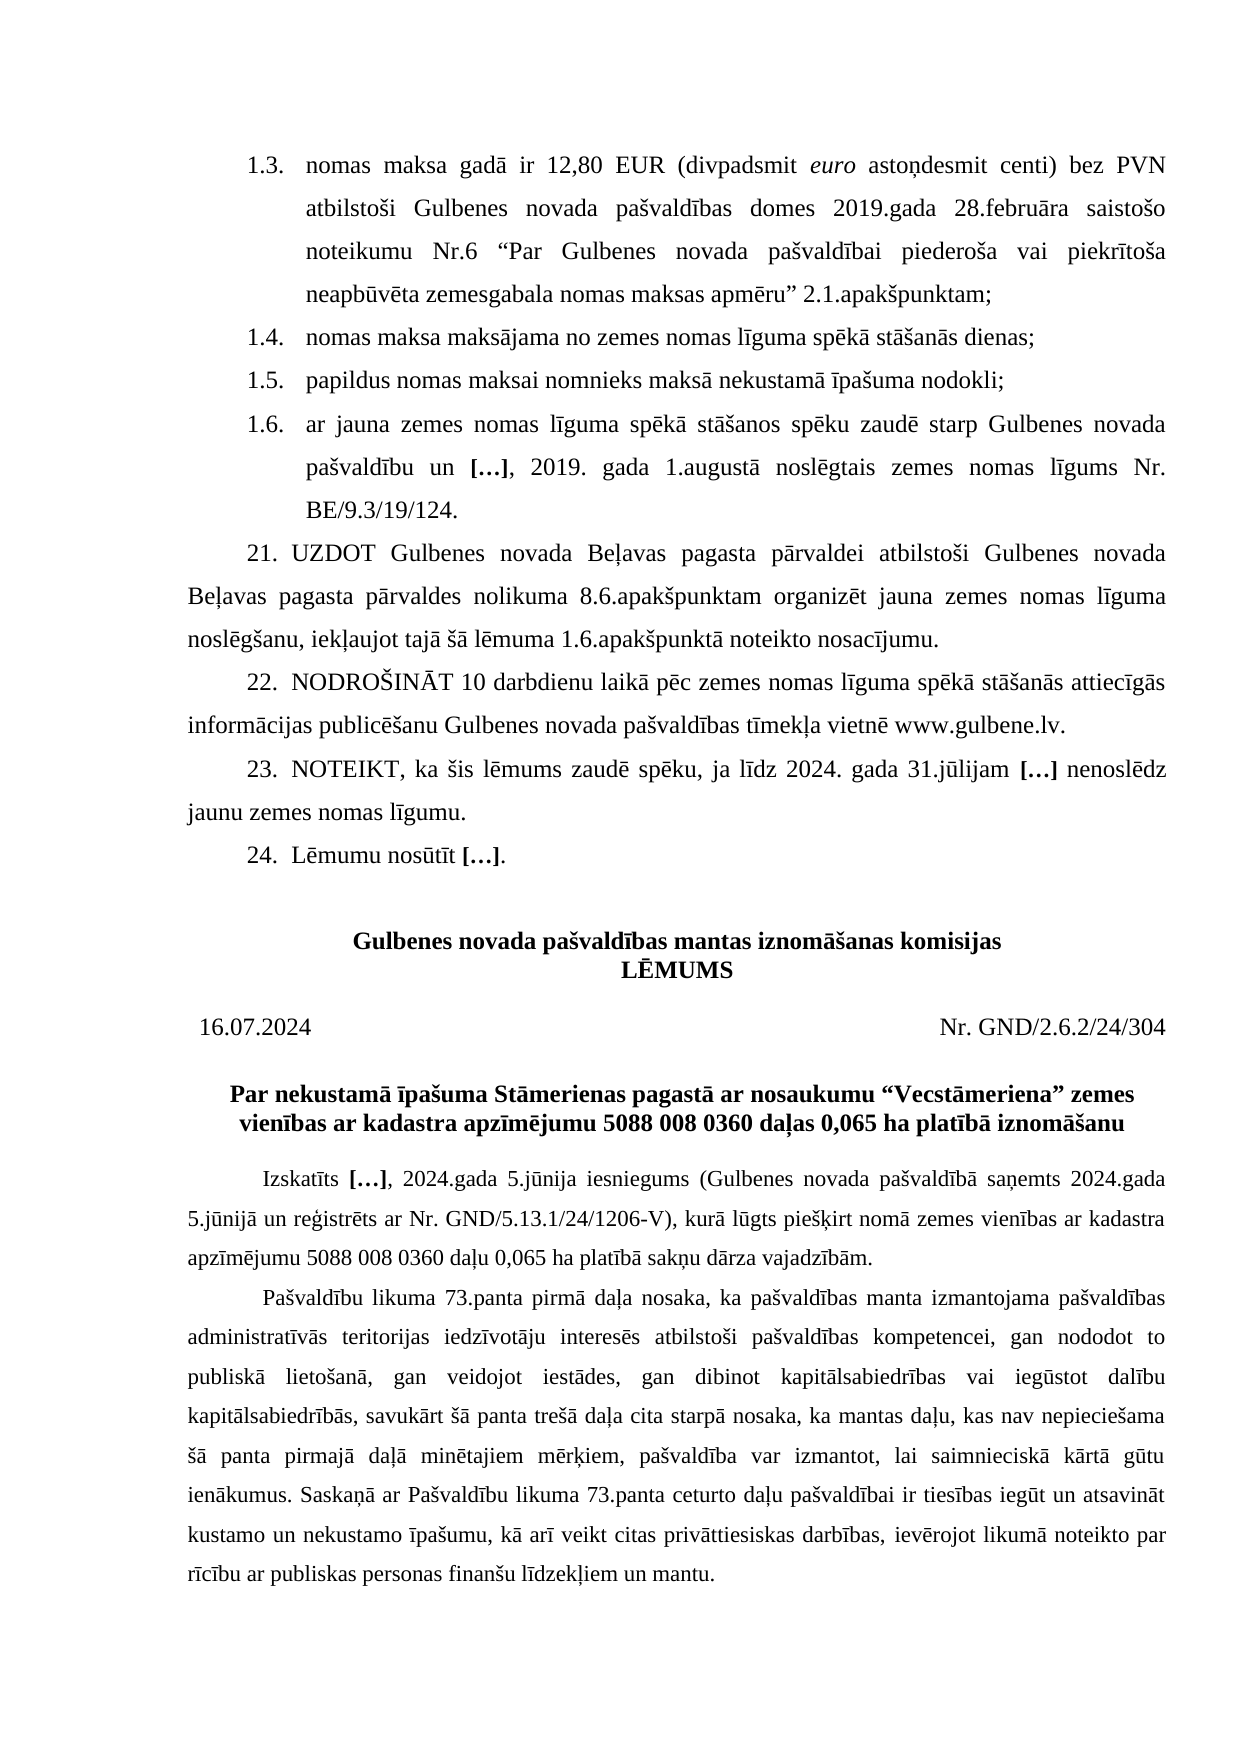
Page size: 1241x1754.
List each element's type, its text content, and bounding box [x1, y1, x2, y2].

text 1.3. nomas maksa gadā ir 12,80 EUR (divpadsmit euro astoņdesmit centi) bez PVN atbilstoši Gulbenes novada pašvaldības domes 2019.gada 28.februāra saistošo noteikumu Nr.6 “Par Gulbenes novada pašvaldībai piederoša vai piekrītoša neapbūvēta zemesgabala nomas maksas apmēru” 2.1.apakšpunktam; [247, 150, 1167, 308]
list UZDOT Gulbenes novada Beļavas pagasta pārvaldei atbilstoši Gulbenes novada Beļavas pagasta pārvaldes nolikuma 8.6.apakšpunktam organizēt jauna zemes nomas līguma noslēgšanu, iekļaujot tajā šā lēmuma 1.6.apakšpunktā noteikto nosacījumu. [187, 538, 1167, 653]
text LĒMUMS [187, 955, 1167, 984]
text Pašvaldību likuma 73.panta pirmā daļa nosaka, ka pašvaldības manta izmantojama pašvaldības administratīvās teritorijas iedzīvotāju interesēs atbilstoši pašvaldības kompetencei, gan nododot to publiskā lietošanā, gan veidojot iestādes, gan dibinot kapitālsabiedrības vai iegūstot dalību kapitālsabiedrībās, savukārt šā panta trešā daļa cita starpā nosaka, ka mantas daļu, kas nav nepieciešama šā panta pirmajā daļā minētajiem mērķiem, pašvaldība var izmantot, lai saimnieciskā kārtā gūtu ienākumus. Saskaņā ar Pašvaldību likuma 73.panta ceturto daļu pašvaldībai ir tiesības iegūt un atsavināt kustamo un nekustamo īpašumu, kā arī veikt citas privāttiesiskas darbības, ievērojot likumā noteikto par rīcību ar publiskas personas finanšu līdzekļiem un mantu. [187, 1284, 1167, 1587]
table_header 16.07.2024 [188, 1013, 672, 1050]
text Gulbenes novada pašvaldības mantas iznomāšanas komisijas [187, 926, 1167, 955]
text 1.6. ar jauna zemes nomas līguma spēkā stāšanos spēku zaudē starp Gulbenes novada pašvaldību un […], 2019. gada 1.augustā noslēgtais zemes nomas līgums Nr. BE/9.3/19/124. [247, 409, 1167, 524]
text 1.4. nomas maksa maksājama no zemes nomas līguma spēkā stāšanās dienas; [247, 322, 1167, 351]
text 1.5. papildus nomas maksai nomnieks maksā nekustamā īpašuma nodokli; [247, 366, 1167, 394]
table_header Nr. GND/2.6.2/24/304 [672, 1013, 1177, 1050]
text Izskatīts […], 2024.gada 5.jūnija iesniegums (Gulbenes novada pašvaldībā saņemts 2024.gada 5.jūnijā un reģistrēts ar Nr. GND/5.13.1/24/1206-V), kurā lūgts piešķirt nomā zemes vienības ar kadastra apzīmējumu 5088 008 0360 daļu 0,065 ha platībā sakņu dārza vajadzībām. [187, 1165, 1167, 1271]
list NOTEIKT, ka šis lēmums zaudē spēku, ja līdz 2024. gada 31.jūlijam […] nenoslēdz jaunu zemes nomas līgumu. [187, 754, 1167, 826]
list NODROŠINĀT 10 darbdienu laikā pēc zemes nomas līguma spēkā stāšanās attiecīgās informācijas publicēšanu Gulbenes novada pašvaldības tīmekļa vietnē www.gulbene.lv. [187, 667, 1167, 739]
list Lēmumu nosūtīt […]. [187, 840, 1167, 869]
text Par nekustamā īpašuma Stāmerienas pagastā ar nosaukumu “Vecstāmeriena” zemes vienības ar kadastra apzīmējumu 5088 008 0360 daļas 0,065 ha platībā iznomāšanu [187, 1079, 1177, 1137]
